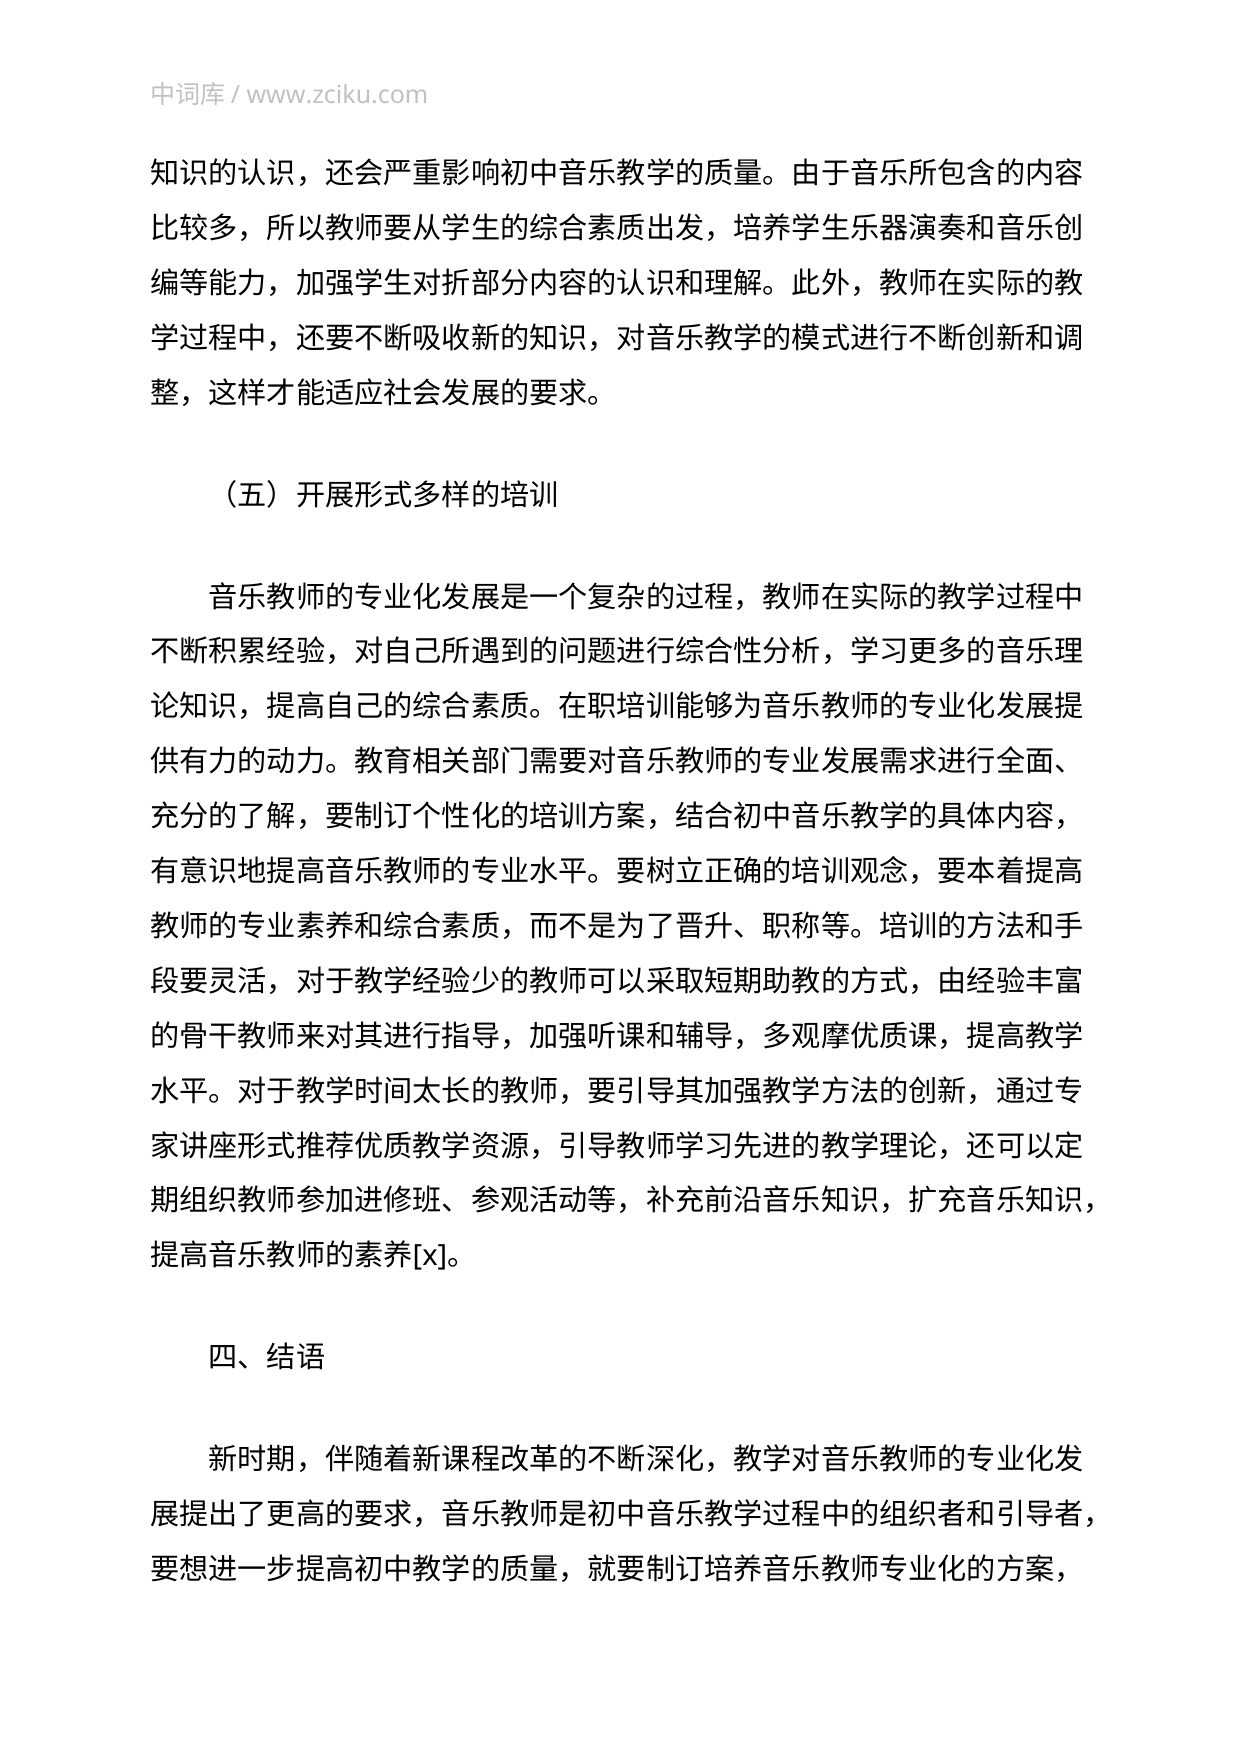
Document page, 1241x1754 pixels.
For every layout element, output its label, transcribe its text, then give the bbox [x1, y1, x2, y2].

text （五）开展形式多样的培训 [150, 471, 1090, 514]
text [150, 1436, 1090, 1588]
text 四、结语 [150, 1334, 1090, 1376]
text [150, 150, 1090, 412]
text 音乐教师的专业化发展是一个复杂的过程，教师在实际的教学过程中不断积累经验，对自己所遇到的问题进行综合性分析，学习更多的音乐理论知识，提高自己的综合素质。在职培训能够为音乐教师的专业化发展提供有力的动力。教育相关部门需要对音乐教师的专业发展需求进行全面、充分的了解，要制订个性化的培训方案，结合初中音乐教学的具体内容，有意识地提高音乐教师的专业水平。要树立正确的培训观念，要本着提高教师的专业素养和综合素质，而不是为了晋升、职称等。培训的方法和手段要灵活，对于教学经验少的教师可以采取短期助教的方式，由经验丰富的骨干教师来对其进行指导，加强听课和辅导，多观摩优质课，提高教学水平。对于教学时间太长的教师，要引导其加强教学方法的创新，通过专家讲座形式推荐优质教学资源，引导教师学习先进的教学理论，还可以定期组织教师参加进修班、参观活动等，补充前沿音乐知识，扩充音乐知识，提高音乐教师的素养[x]。 [150, 573, 1090, 1274]
